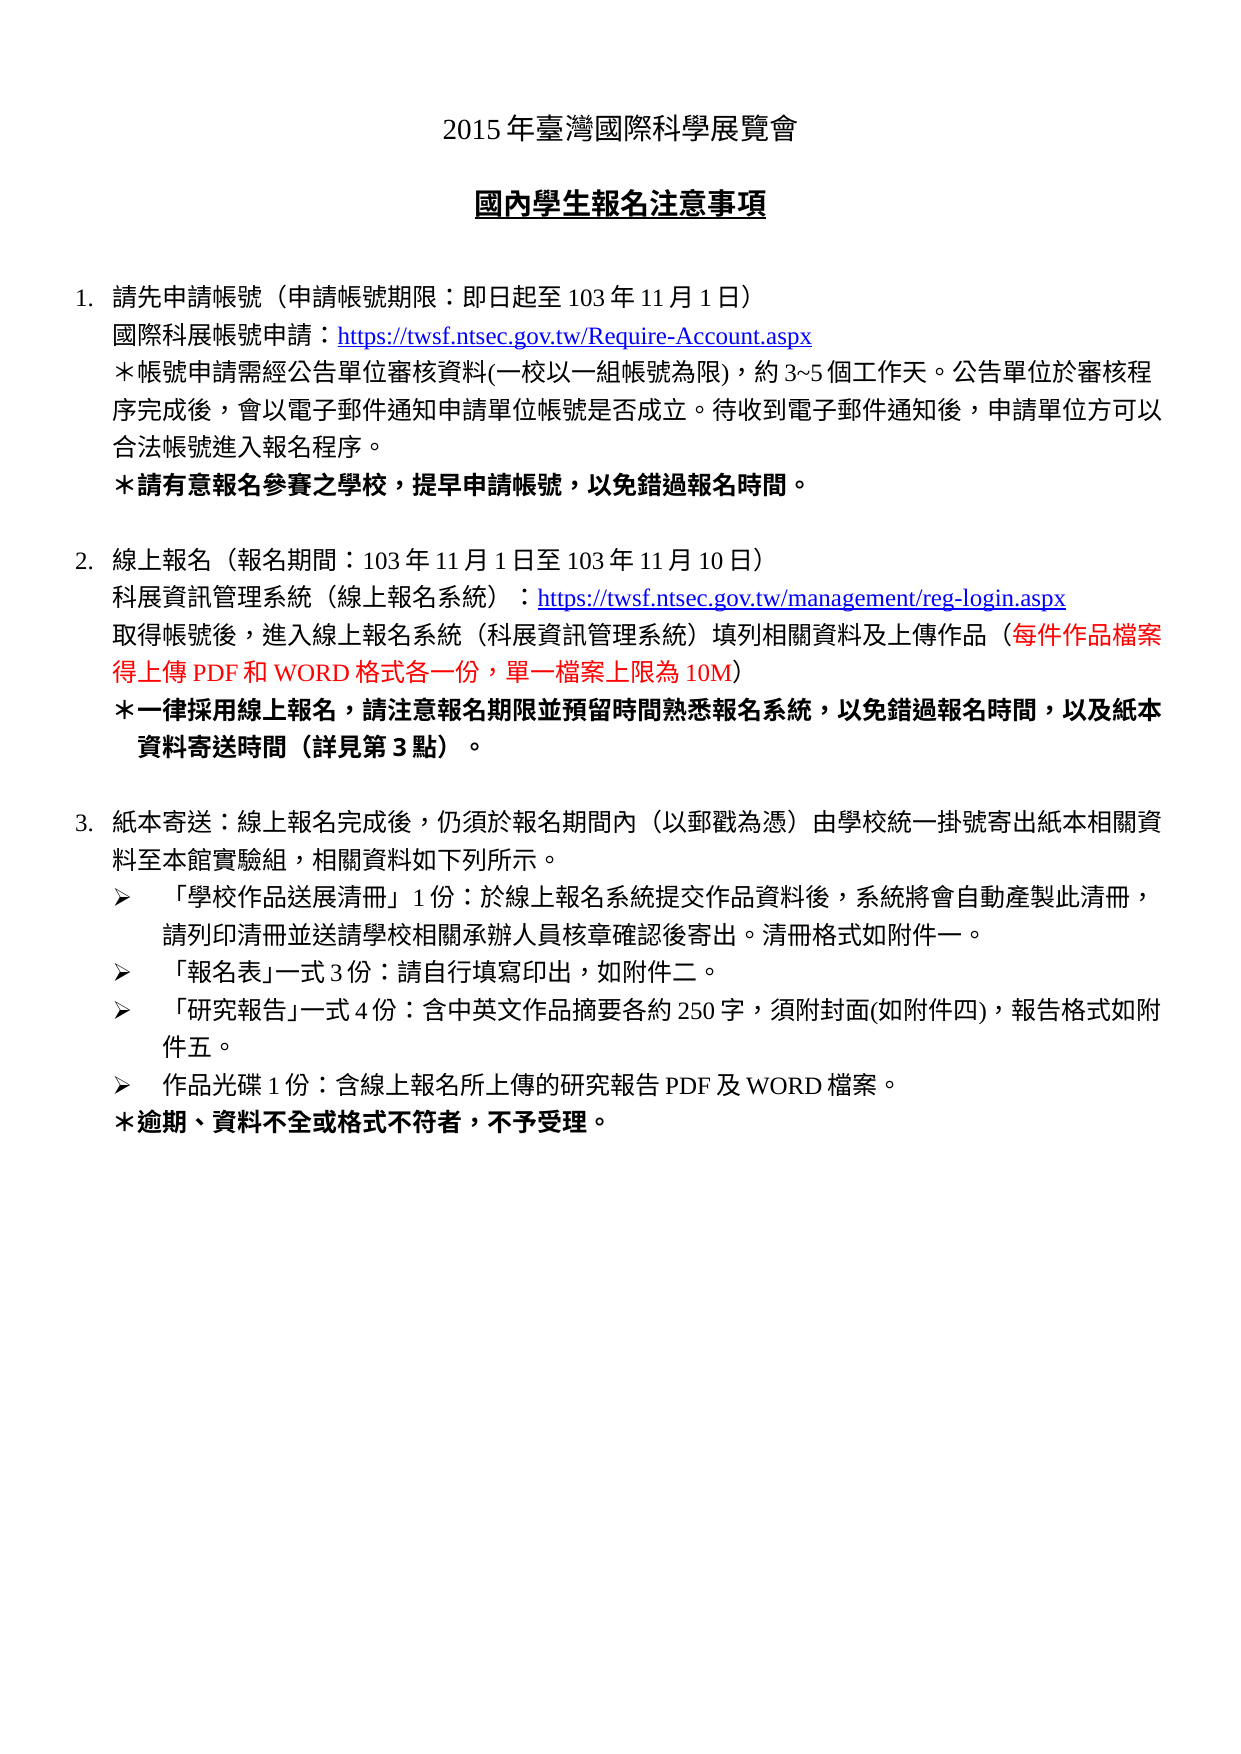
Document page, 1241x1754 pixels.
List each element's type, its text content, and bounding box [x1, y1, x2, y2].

list 線上報名（報名期間：103年11月1日至103年11月10日） [75, 539, 1165, 577]
list 科展資訊管理系統（線上報名系統）：https://twsf.ntsec.gov.tw/management/reg-login.aspx [112, 577, 1165, 614]
list ＊一律採用線上報名，請注意報名期限並預留時間熟悉報名系統，以免錯過報名時間，以及紙本資料寄送時間（詳見第3點）。 [112, 689, 1165, 764]
list 紙本寄送：線上報名完成後，仍須於報名期間內（以郵戳為憑）由學校統一掛號寄出紙本相關資料至本館實驗組，相關資料如下列所示。 [75, 802, 1165, 877]
list 作品光碟1份：含線上報名所上傳的研究報告PDF及WORD檔案。 [112, 1064, 1165, 1102]
list ＊帳號申請需經公告單位審核資料(一校以一組帳號為限)，約3~5個工作天。公告單位於審核程序完成後，會以電子郵件通知申請單位帳號是否成立。待收到電子郵件通知後，申請單位方可以合法帳號進入報名程序。 [112, 352, 1165, 464]
text 2015年臺灣國際科學展覽會 [75, 89, 1165, 164]
list 「研究報告｣一式4份：含中英文作品摘要各約250字，須附封面(如附件四)，報告格式如附件五。 [112, 989, 1165, 1064]
text 國內學生報名注意事項 [75, 164, 1165, 239]
list 「報名表｣一式3份：請自行填寫印出，如附件二。 [112, 952, 1165, 989]
list 「學校作品送展清冊」1份：於線上報名系統提交作品資料後，系統將會自動產製此清冊，請列印清冊並送請學校相關承辦人員核章確認後寄出。清冊格式如附件一。 [112, 877, 1165, 952]
text ＊逾期、資料不全或格式不符者，不予受理。 [112, 1102, 1165, 1139]
list 國際科展帳號申請：https://twsf.ntsec.gov.tw/Require-Account.aspx [112, 314, 1165, 352]
list ＊請有意報名參賽之學校，提早申請帳號，以免錯過報名時間。 [112, 464, 1165, 502]
list 取得帳號後，進入線上報名系統（科展資訊管理系統）填列相關資料及上傳作品（每件作品檔案得上傳PDF和WORD格式各一份，單一檔案上限為10M） [112, 614, 1165, 689]
list 請先申請帳號（申請帳號期限：即日起至103年11月1日） [75, 277, 1165, 314]
